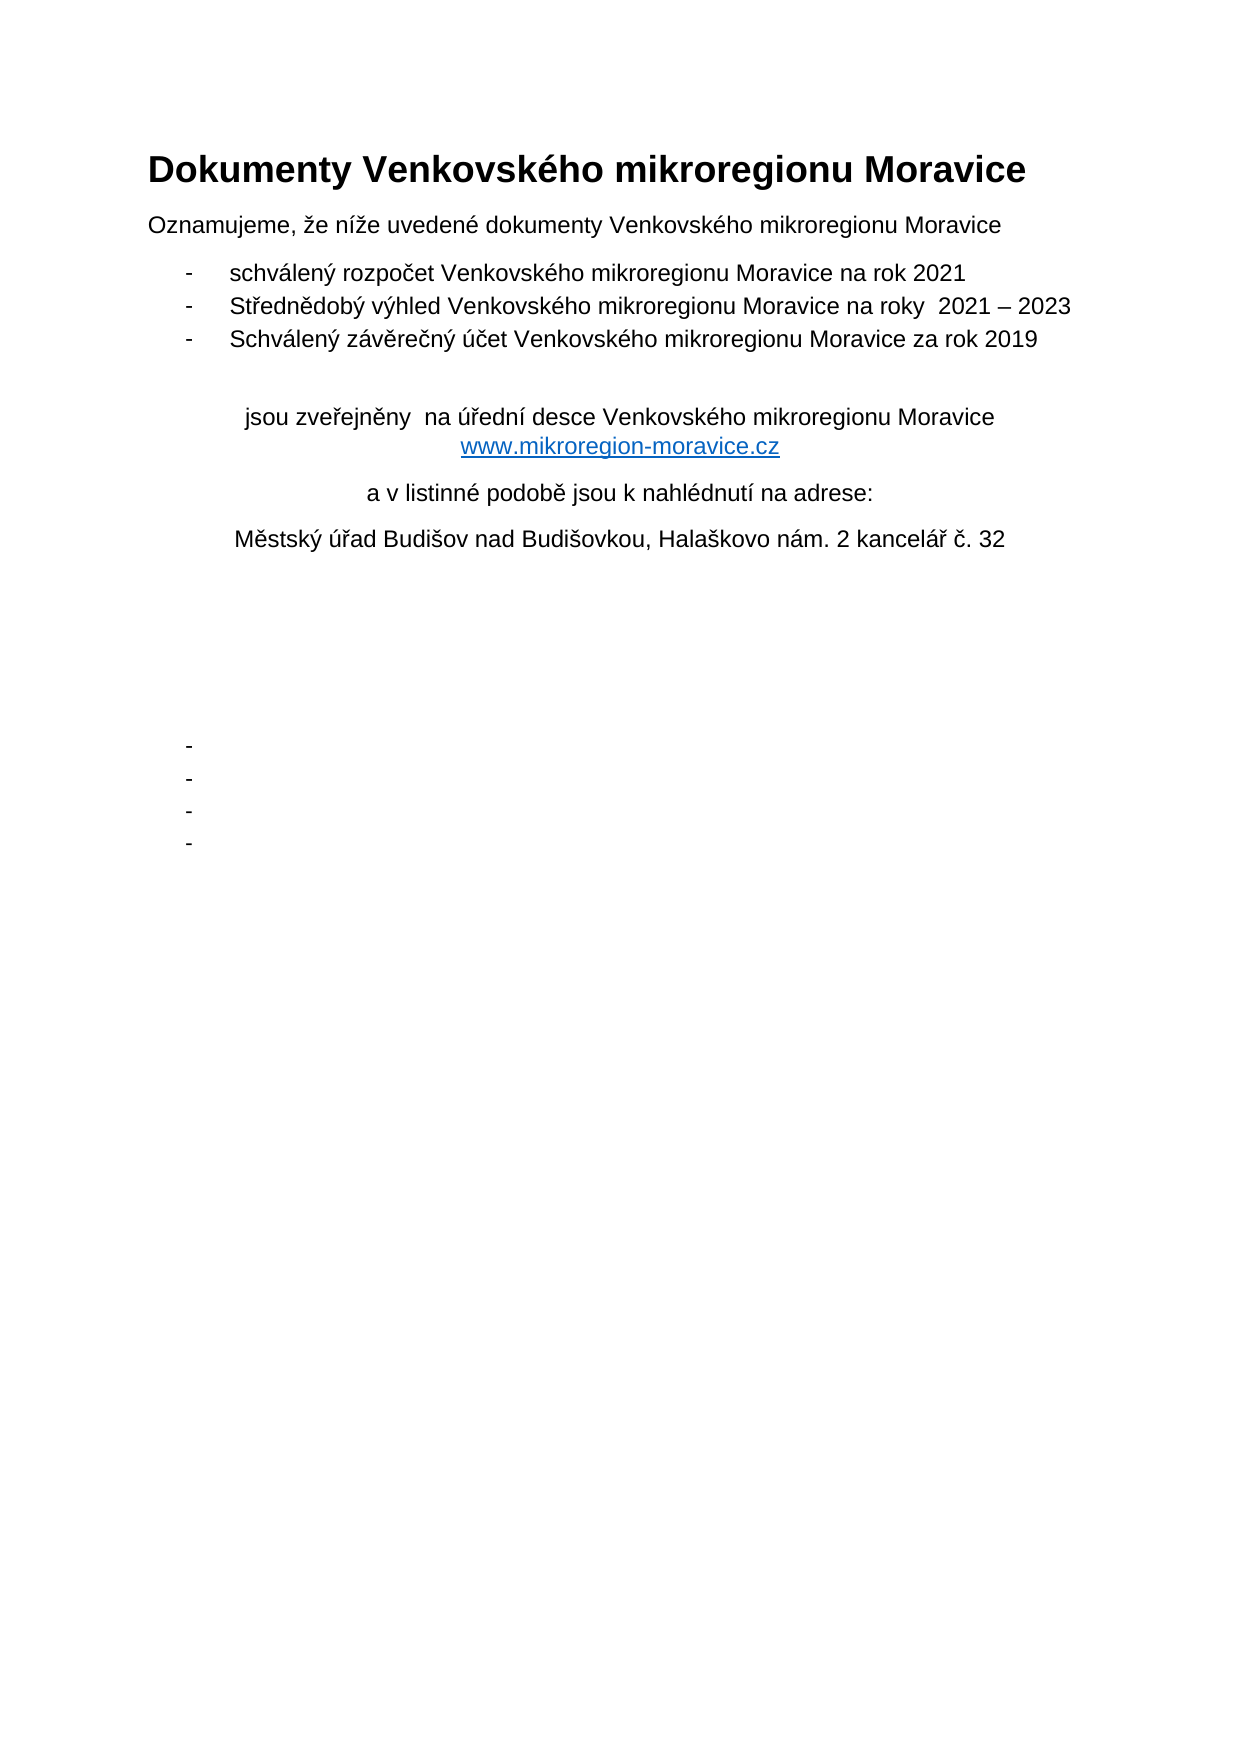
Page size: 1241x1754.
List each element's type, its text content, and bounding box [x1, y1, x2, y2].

text Oznamujeme, že níže uvedené dokumenty Venkovského mikroregionu Moravice [148, 211, 1093, 238]
list Střednědobý výhled Venkovského mikroregionu Moravice na roky 2021 – 2023 [185, 290, 1093, 321]
text Městský úřad Budišov nad Budišovkou, Halaškovo nám. 2 kancelář č. 32 [148, 525, 1093, 553]
text jsou zveřejněny na úřední desce Venkovského mikroregionu Moravice www.mikroregion-moravice.cz [148, 402, 1093, 460]
text a v listinné podobě jsou k nahlédnutí na adrese: [148, 479, 1093, 506]
text Dokumenty Venkovského mikroregionu Moravice [148, 148, 1093, 191]
list Schválený závěrečný účet Venkovského mikroregionu Moravice za rok 2019 [185, 323, 1093, 354]
list schválený rozpočet Venkovského mikroregionu Moravice na rok 2021 [185, 257, 1093, 288]
